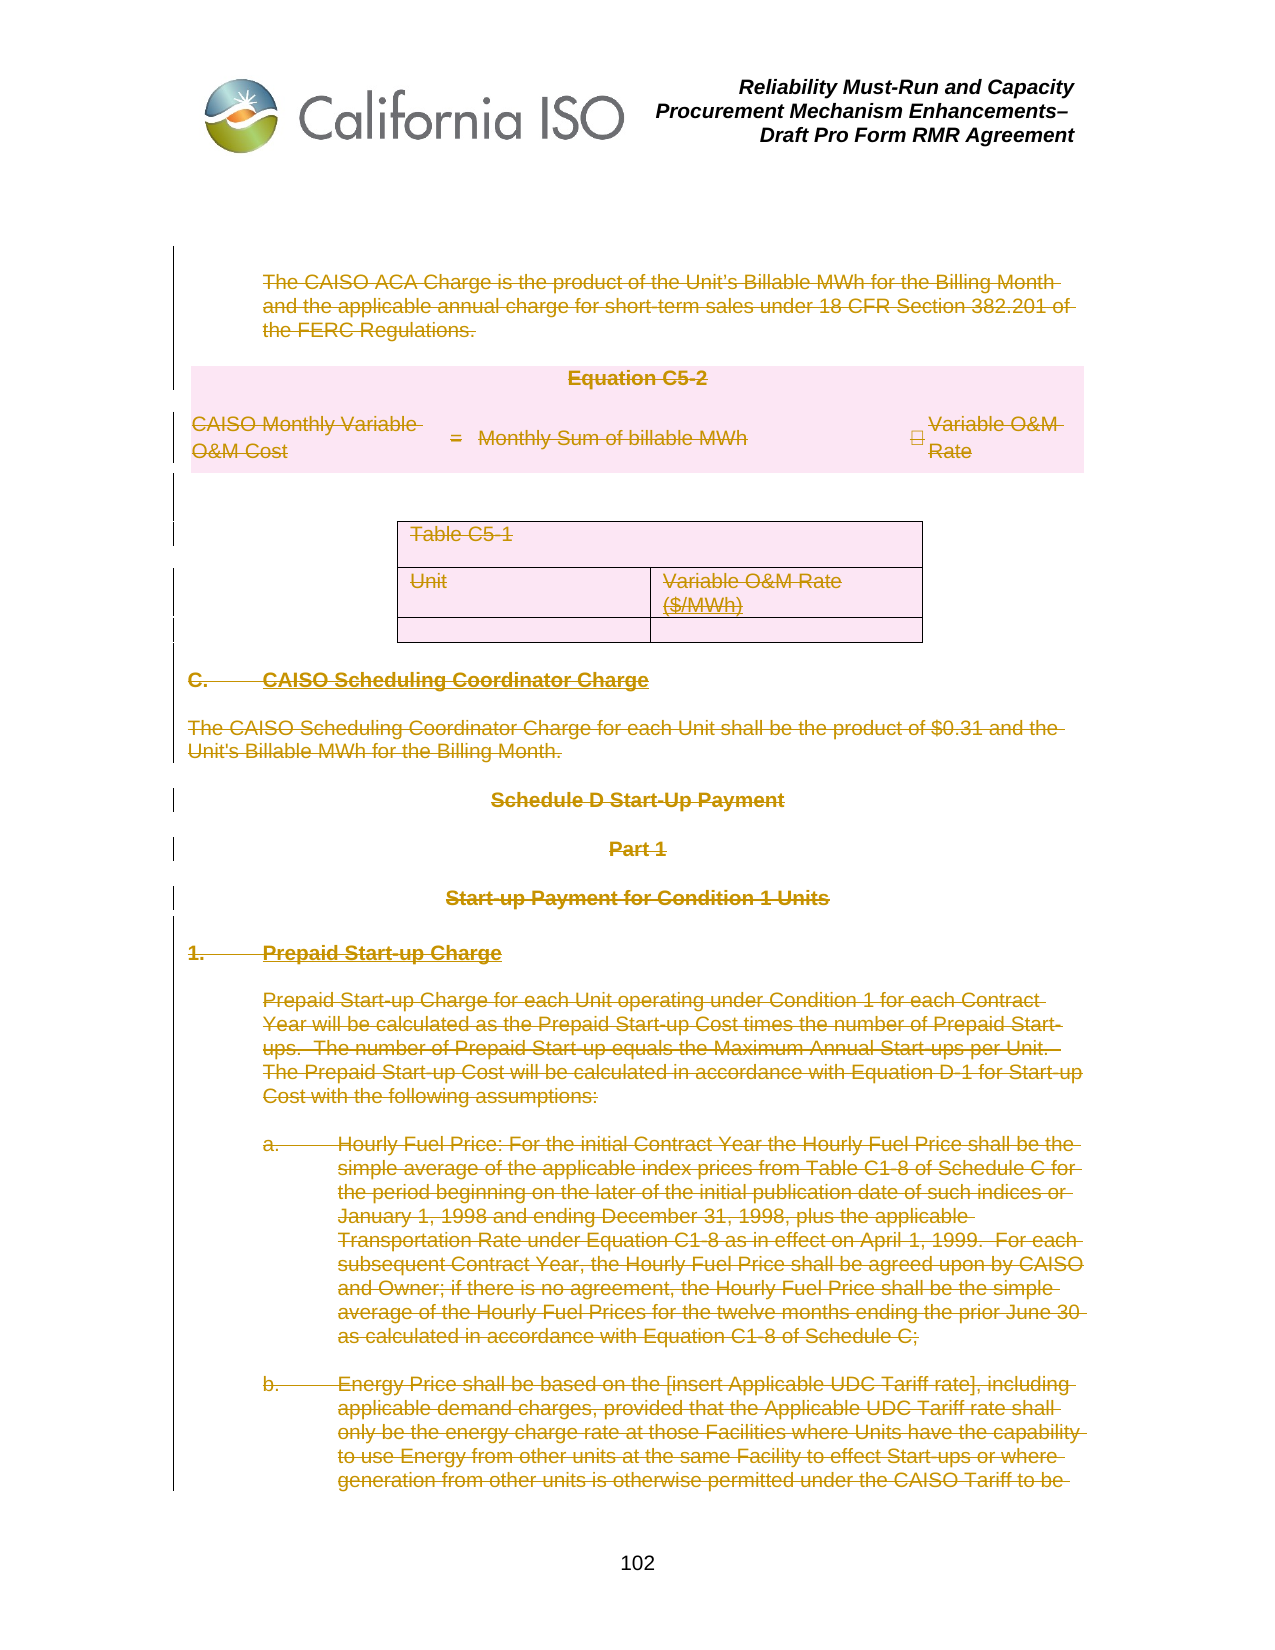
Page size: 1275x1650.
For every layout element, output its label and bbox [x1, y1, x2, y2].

picture [198, 75, 628, 156]
